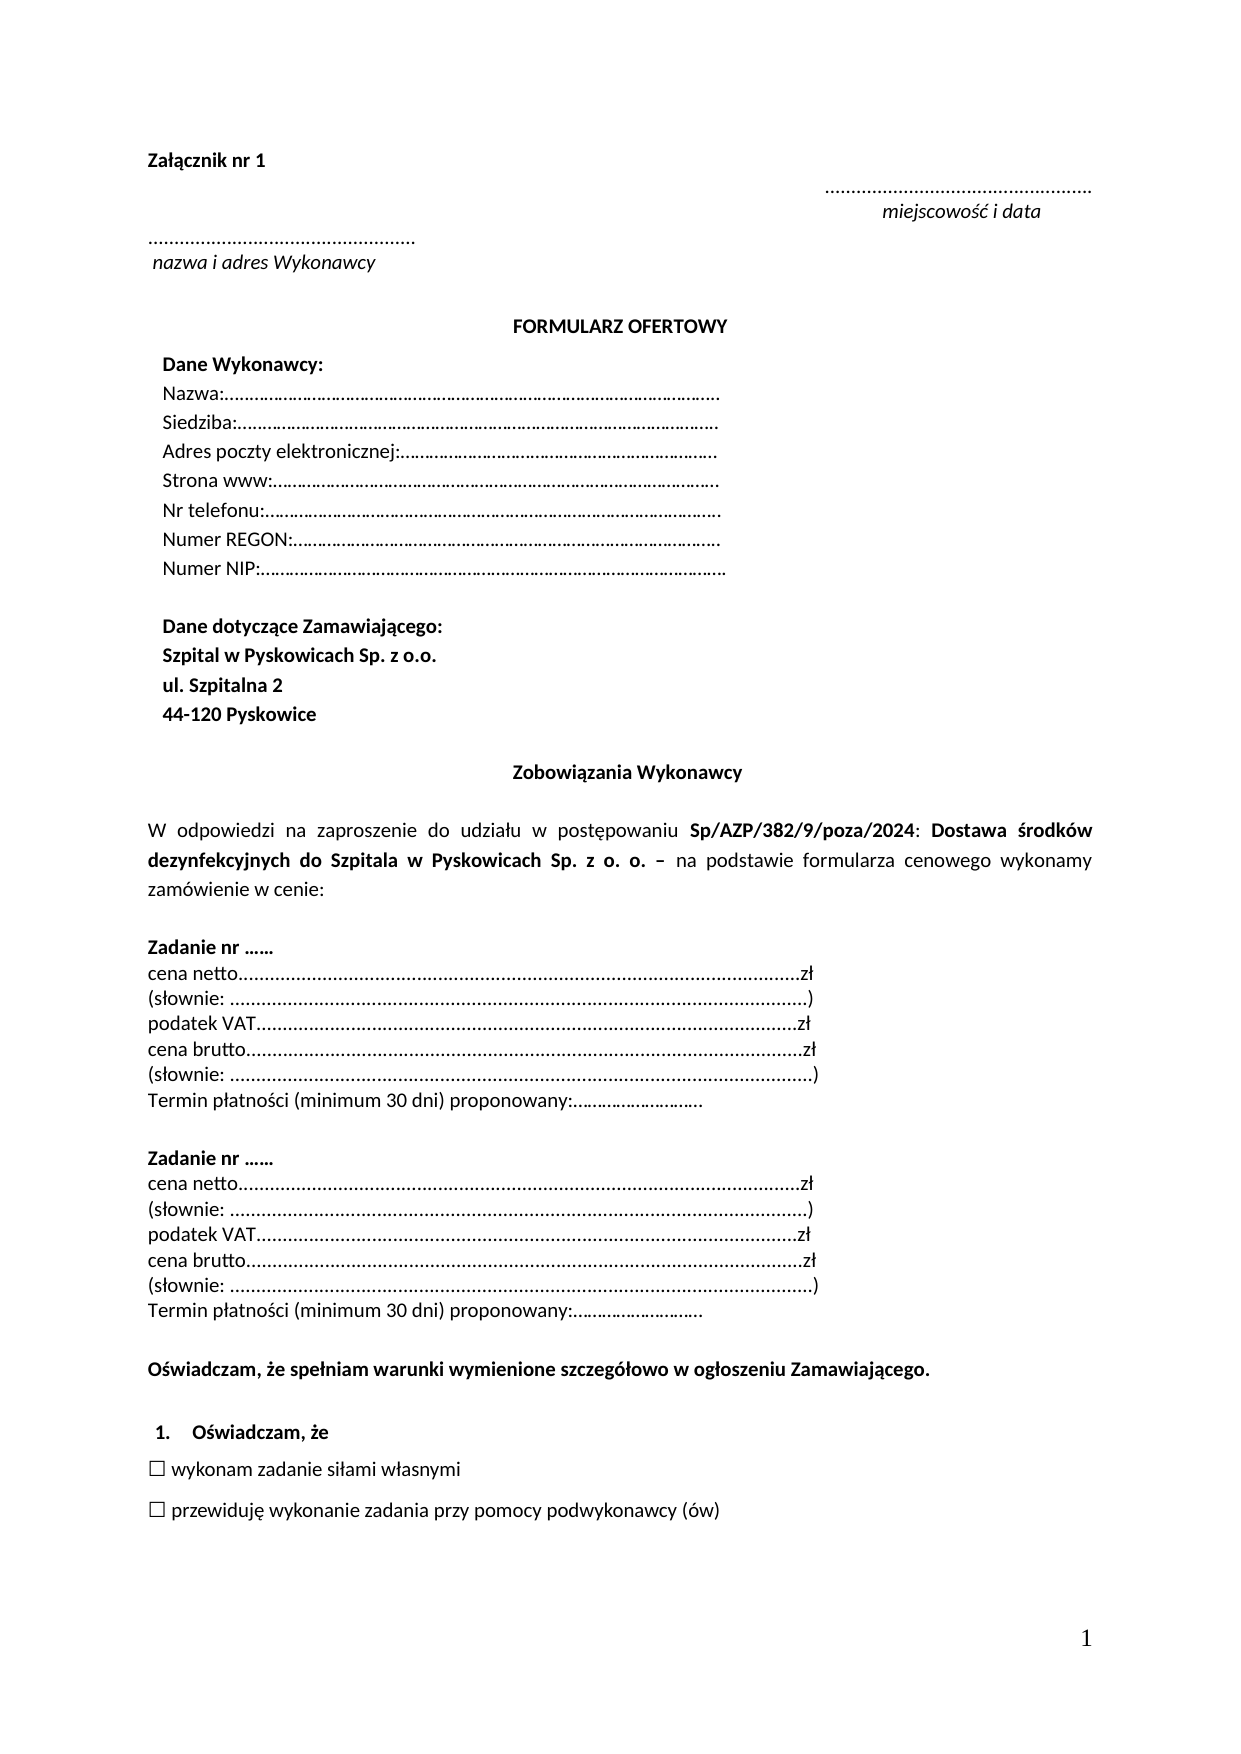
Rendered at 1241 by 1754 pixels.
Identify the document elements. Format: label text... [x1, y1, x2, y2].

text (słownie: ...............................................................................................................) [148, 1061, 1092, 1087]
text ................................................... [148, 173, 1092, 198]
text Siedziba:…..………………………………………………………………………………….. [148, 409, 1092, 435]
text Dane dotyczące Zamawiającego: [148, 613, 1092, 639]
text Zobowiązania Wykonawcy [148, 759, 1092, 785]
text cena brutto..........................................................................................................zł [148, 1247, 1092, 1272]
text (słownie: ..............................................................................................................) [148, 985, 1092, 1011]
text Oświadczam, że spełniam warunki wymienione szczegółowo w ogłoszeniu Zamawiającego. [148, 1356, 1092, 1381]
text ................................................... [148, 224, 1092, 249]
text W odpowiedzi na zaproszenie do udziału w postępowaniu Sp/AZP/382/9/poza/2024: Dostawa środków dezynfekcyjnych do Szpitala w Pyskowicach Sp. z o. o. – na podstawie formularza cenowego wykonamy zamówienie w cenie: [148, 818, 1092, 901]
text podatek VAT.......................................................................................................zł [148, 1011, 1092, 1036]
text Termin płatności (minimum 30 dni) proponowany:……………………… [148, 1087, 1092, 1112]
text nazwa i adres Wykonawcy [148, 249, 1092, 275]
text Zadanie nr …… [148, 934, 1092, 960]
list Oświadczam, że [154, 1419, 1047, 1444]
text Termin płatności (minimum 30 dni) proponowany:……………………… [148, 1298, 1092, 1323]
text Numer NIP:……………………………………………………………………………………. [148, 555, 1092, 581]
text Nr telefonu:………………………………………………………………………………….. [148, 497, 1092, 522]
text cena brutto..........................................................................................................zł [148, 1036, 1092, 1061]
text podatek VAT.......................................................................................................zł [148, 1221, 1092, 1247]
text Numer REGON:…………………………………………………………………………….. [148, 526, 1092, 551]
text (słownie: ...............................................................................................................) [148, 1272, 1092, 1298]
text (słownie: ..............................................................................................................) [148, 1196, 1092, 1221]
text 44-120 Pyskowice [148, 701, 1092, 726]
title FORMULARZ OFERTOWY [148, 313, 1092, 338]
text Strona www:………………………………………………………………………………… [148, 468, 1092, 493]
text ☐ przewiduję wykonanie zadania przy pomocy podwykonawcy (ów) [148, 1495, 1092, 1524]
text cena netto...........................................................................................................zł [148, 960, 1092, 985]
text miejscowość i data [148, 198, 1092, 224]
text Adres poczty elektronicznej:………………………………………………………… [148, 438, 1092, 464]
text Nazwa:…..…………………………………………………………………………………….. [148, 380, 1092, 406]
text Zadanie nr …… [148, 1145, 1092, 1171]
text ul. Szpitalna 2 [148, 672, 1092, 697]
text cena netto...........................................................................................................zł [148, 1171, 1092, 1196]
text Szpital w Pyskowicach Sp. z o.o. [148, 643, 1092, 668]
text Dane Wykonawcy: [148, 351, 1092, 376]
text ☐ wykonam zadanie siłami własnymi [148, 1454, 1092, 1483]
text Załącznik nr 1 [148, 148, 1092, 173]
